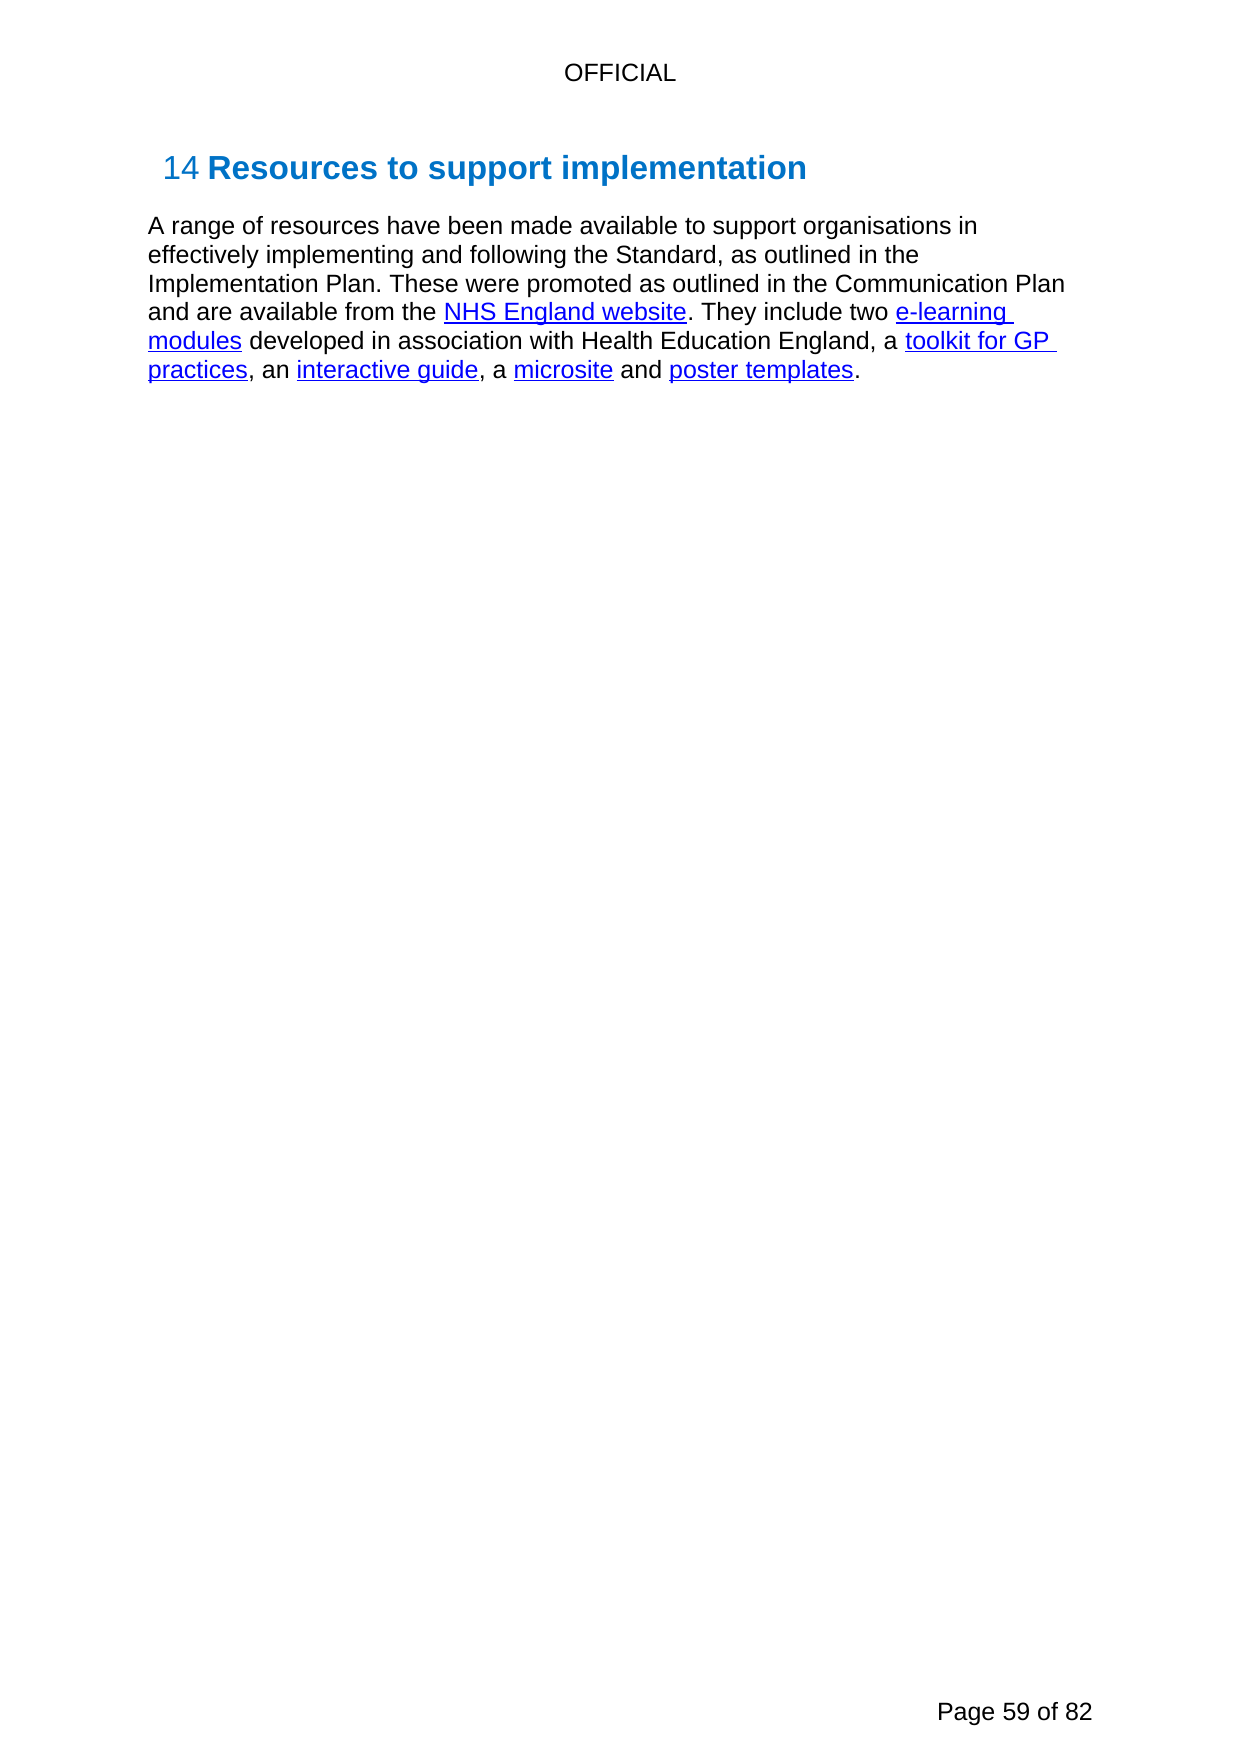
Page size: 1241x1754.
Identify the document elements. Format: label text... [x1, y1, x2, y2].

subtitle Resources to support implementation [162, 148, 1092, 186]
text A range of resources have been made available to support organisations in effectively implementing and following the Standard, as outlined in the Implementation Plan. These were promoted as outlined in the Communication Plan and are available from the NHS England website. They include two e-learning modules developed in association with Health Education England, a toolkit for GP practices, an interactive guide, a microsite and poster templates. [148, 211, 1092, 384]
